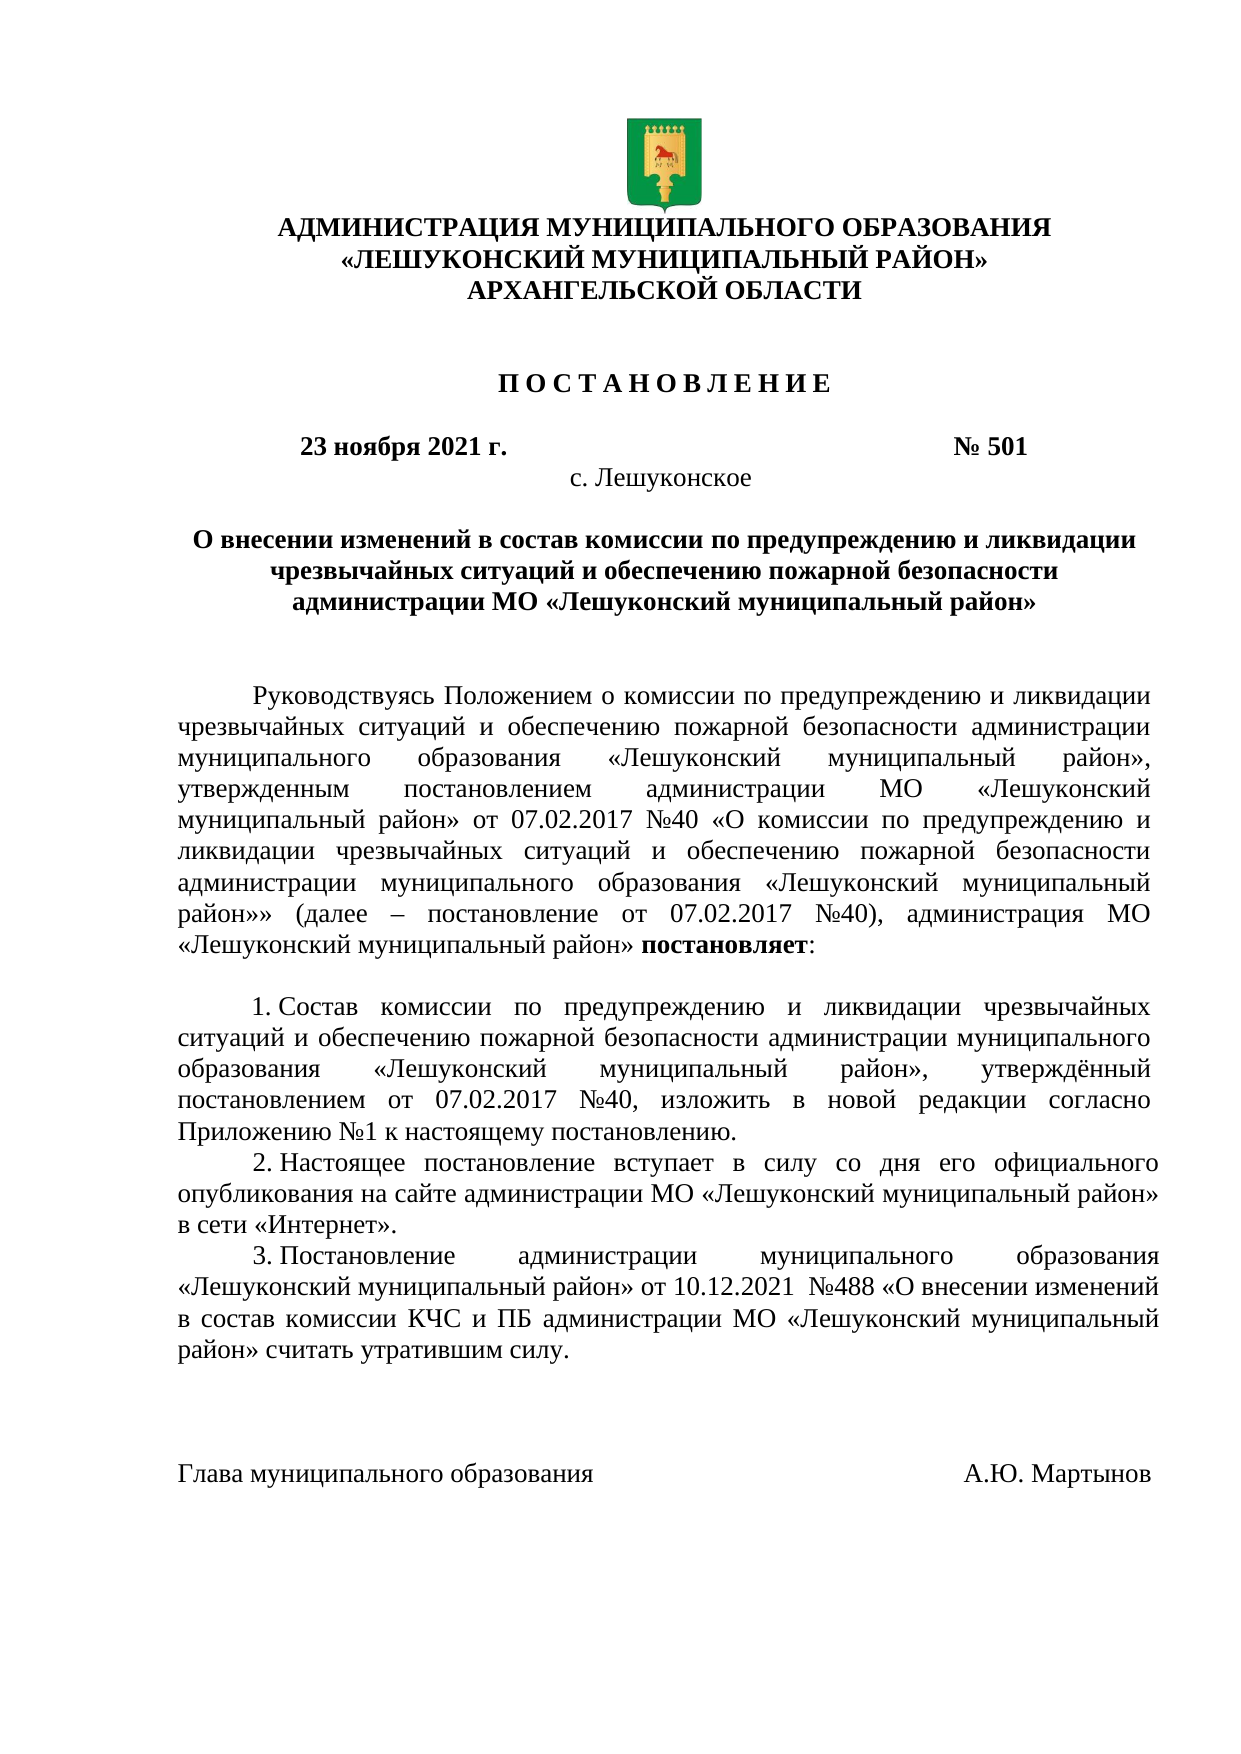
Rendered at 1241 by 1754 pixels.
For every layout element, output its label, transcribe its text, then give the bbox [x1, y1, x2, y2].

subtitle Руководствуясь Положением о комиссии по предупреждению и ликвидации чрезвычайных ситуаций и обеспечению пожарной безопасности администрации муниципального образования «Лешуконский муниципальный район», утвержденным постановлением администрации МО «Лешуконский муниципальный район» от 07.02.2017 №40 «О комиссии по предупреждению и ликвидации чрезвычайных ситуаций и обеспечению пожарной безопасности администрации муниципального образования «Лешуконский муниципальный район»» (далее – постановление от 07.02.2017 №40), администрация МО «Лешуконский муниципальный район» постановляет: [177, 679, 1152, 959]
text 2. Настоящее постановление вступает в силу со дня его официального опубликования на сайте администрации МО «Лешуконский муниципальный район» в сети «Интернет». [177, 1146, 1160, 1239]
text ПОСТАНОВЛЕНИЕ [177, 367, 1152, 398]
text АРХАНГЕЛЬСКОЙ ОБЛАСТИ [177, 274, 1152, 305]
text О внесении изменений в состав комиссии по предупреждению и ликвидации чрезвычайных ситуаций и обеспечению пожарной безопасности [177, 523, 1152, 585]
text «ЛЕШУКОНСКИЙ МУНИЦИПАЛЬНЫЙ РАЙОН» [177, 243, 1152, 274]
text 1. Состав комиссии по предупреждению и ликвидации чрезвычайных ситуаций и обеспечению пожарной безопасности администрации муниципального образования «Лешуконский муниципальный район», утверждённый постановлением от 07.02.2017 №40, изложить в новой редакции согласно Приложению №1 к настоящему постановлению. [177, 990, 1152, 1146]
text с. Лешуконское [177, 461, 1144, 492]
text Глава муниципального образования А.Ю. Мартынов [177, 1457, 1152, 1488]
text 23 ноября 2021 г. № 501 [177, 429, 1152, 461]
text АДМИНИСТРАЦИЯ МУНИЦИПАЛЬНОГО ОБРАЗОВАНИЯ [177, 212, 1152, 243]
text администрации МО «Лешуконский муниципальный район» [177, 585, 1152, 616]
picture [627, 118, 702, 214]
text 3. Постановление администрации муниципального образования «Лешуконский муниципальный район» от 10.12.2021 №488 «О внесении изменений в состав комиссии КЧС и ПБ администрации МО «Лешуконский муниципальный район» считать утратившим силу. [177, 1239, 1160, 1364]
